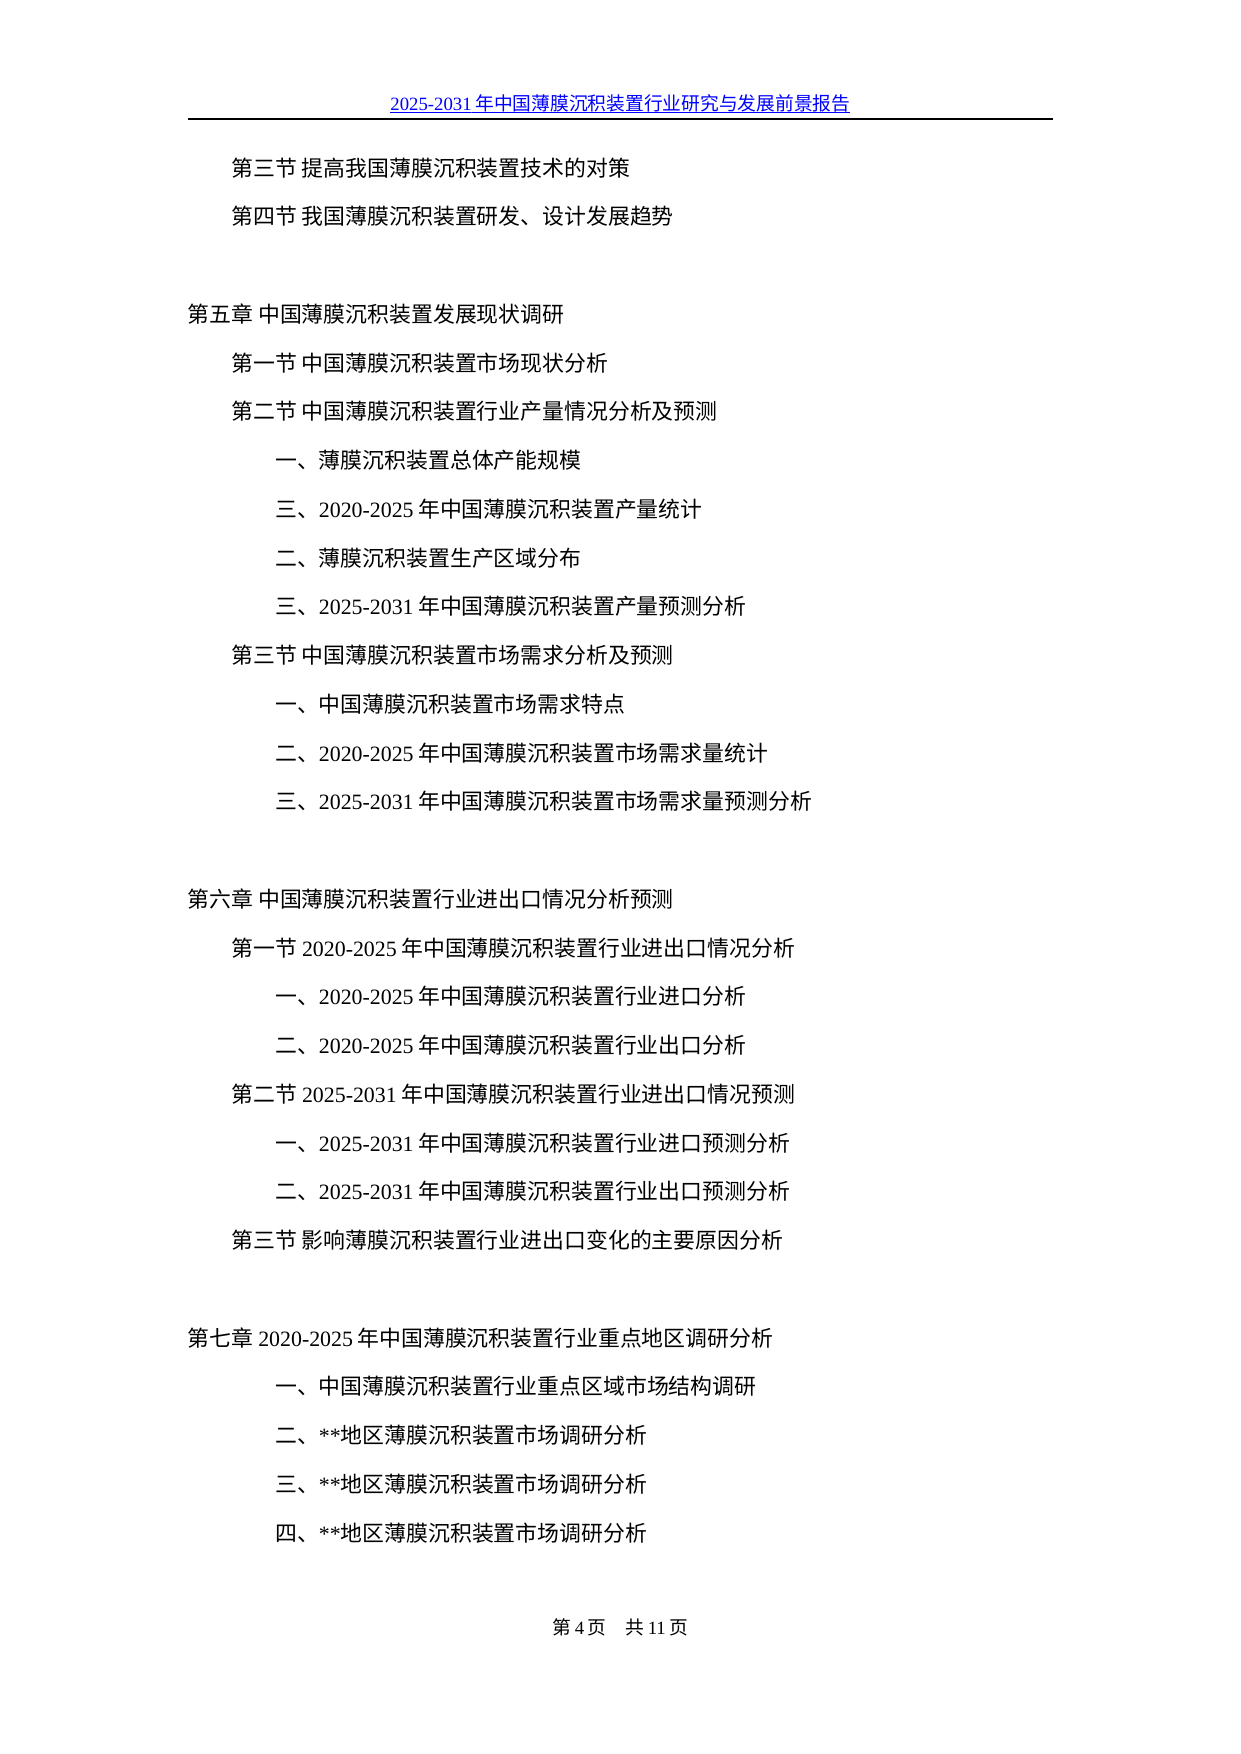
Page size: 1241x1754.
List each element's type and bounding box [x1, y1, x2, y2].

text [187, 150, 1053, 1548]
